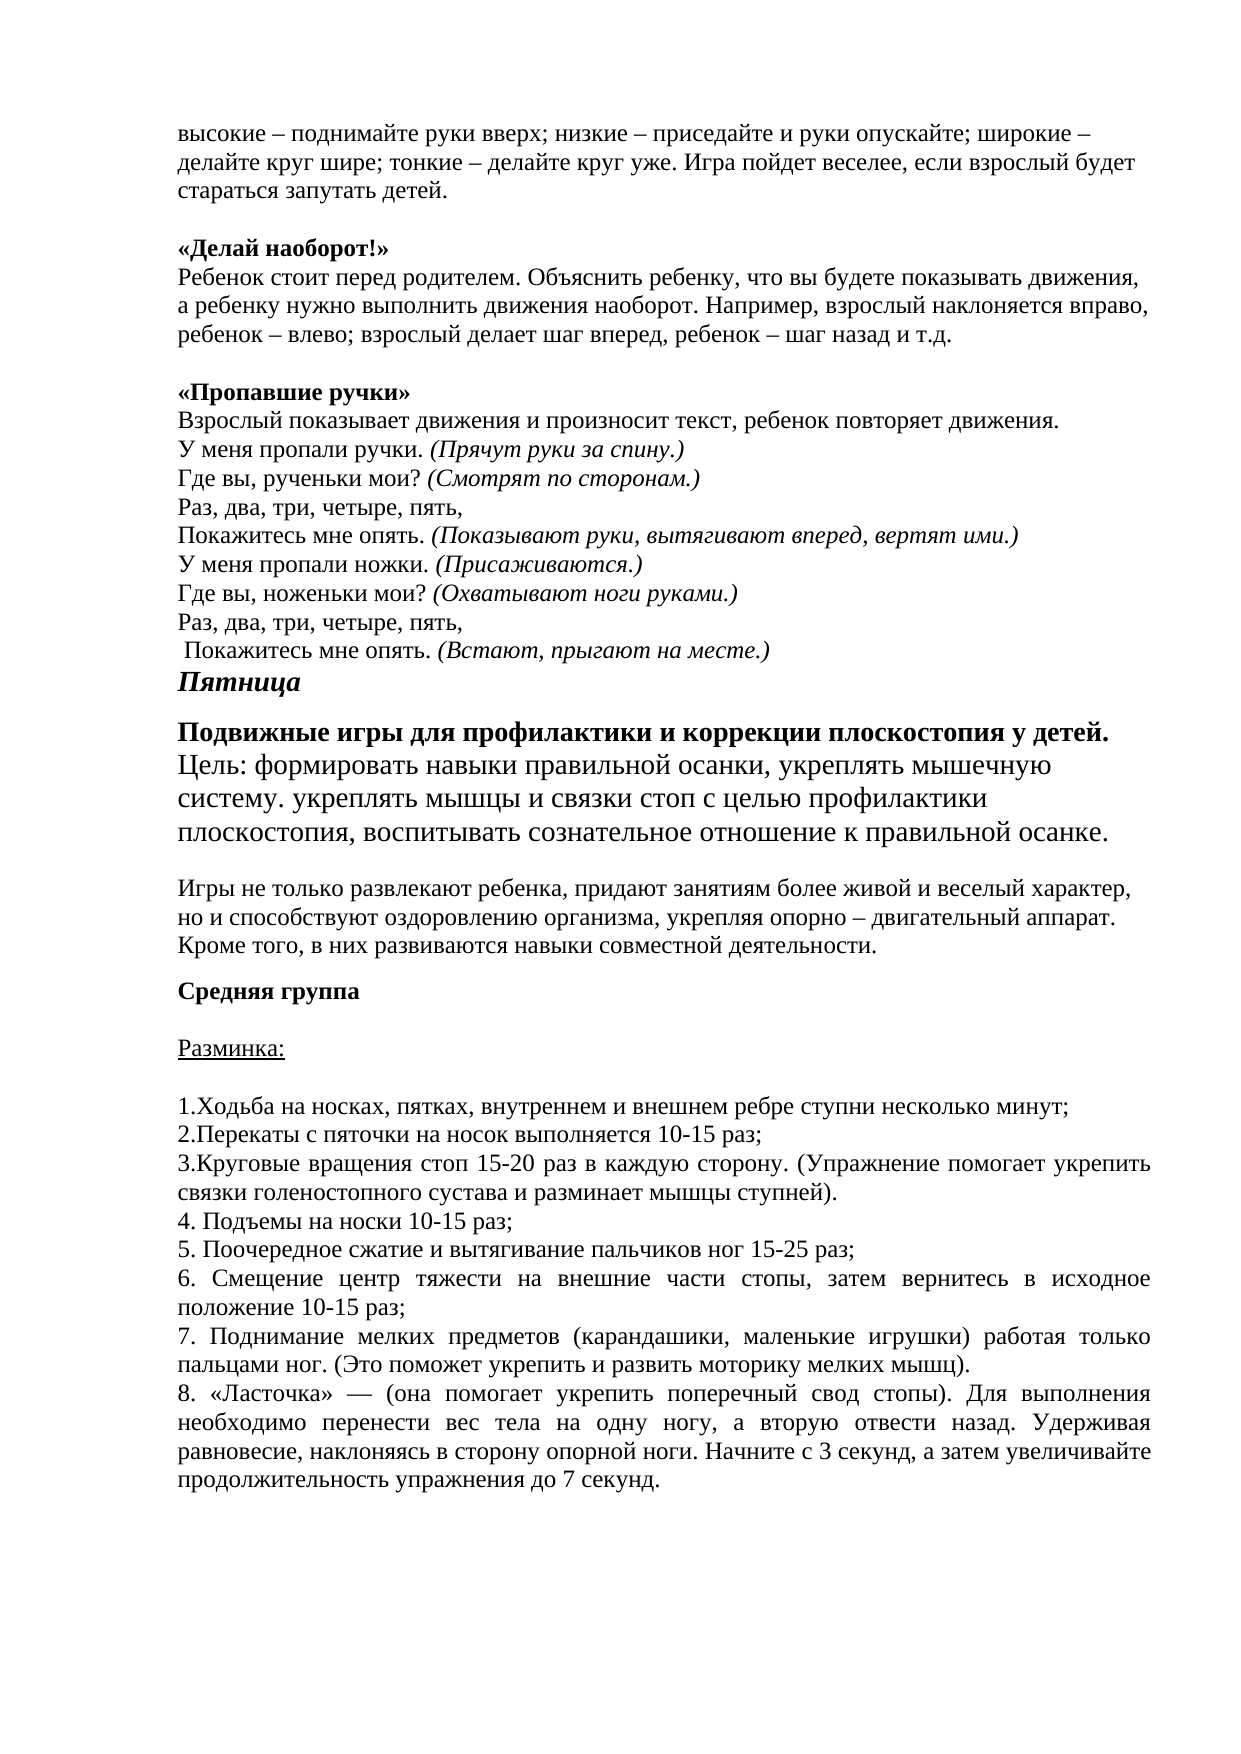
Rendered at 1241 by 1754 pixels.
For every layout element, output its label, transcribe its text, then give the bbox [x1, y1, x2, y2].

text 1.Ходьба на носках, пятках, внутреннем и внешнем ребре ступни несколько минут; [177, 1091, 1152, 1119]
text 6. Смещение центр тяжести на внешние части стопы, затем вернитесь в исходное положение 10-15 раз; [177, 1263, 1152, 1321]
text Где вы, ноженьки мои? (Охватывают ноги руками.) [177, 578, 1152, 607]
text Покажитесь мне опять. (Показывают руки, вытягивают вперед, вертят ими.) [177, 521, 1152, 549]
text Где вы, рученьки мои? (Смотрят по сторонам.) [177, 463, 1152, 492]
text Раз, два, три, четыре, пять, [177, 492, 1152, 521]
text У меня пропали ручки. (Прячут руки за спину.) [177, 434, 1152, 463]
text «Делай наоборот!» [177, 233, 1152, 262]
text Взрослый показывает движения и произносит текст, ребенок повторяет движения. [177, 406, 1152, 434]
text 7. Поднимание мелких предметов (карандашики, маленькие игрушки) работая только пальцами ног. (Это поможет укрепить и развить моторику мелких мышц). [177, 1321, 1152, 1378]
text «Пропавшие ручки» [177, 377, 1152, 406]
text Разминка: [177, 1033, 1152, 1062]
text 5. Поочередное сжатие и вытягивание пальчиков ног 15-25 раз; [177, 1234, 1152, 1263]
text 3.Круговые вращения стоп 15-20 раз в каждую сторону. (Упражнение помогает укрепить связки голеностопного сустава и разминает мышцы ступней). [177, 1148, 1152, 1206]
text Ребенок стоит перед родителем. Объяснить ребенку, что вы будете показывать движения, а ребенку нужно выполнить движения наоборот. Например, взрослый наклоняется вправо, ребенок – влево; взрослый делает шаг вперед, ребенок – шаг назад и т.д. [177, 262, 1152, 348]
text Цель: формировать навыки правильной осанки, укреплять мышечную систему. укреплять мышцы и связки стоп с целью профилактики плоскостопия, воспитывать сознательное отношение к правильной осанке. [177, 747, 1152, 848]
text Покажитесь мне опять. (Встают, прыгают на месте.) [177, 636, 1152, 664]
text У меня пропали ножки. (Присаживаются.) [177, 549, 1152, 578]
text 4. Подъемы на носки 10-15 раз; [177, 1206, 1152, 1234]
text Игры не только развлекают ребенка, придают занятиям более живой и веселый характер, но и способствуют оздоровлению организма, укрепляя опорно – двигательный аппарат. Кроме того, в них развиваются навыки совместной деятельности. [177, 873, 1152, 959]
text 8. «Ласточка» — (она помогает укрепить поперечный свод стопы). Для выполнения необходимо перенести вес тела на одну ногу, а вторую отвести назад. Удерживая равновесие, наклоняясь в сторону опорной ноги. Начните с 3 секунд, а затем увеличивайте продолжительность упражнения до 7 секунд. [177, 1464, 1152, 1493]
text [177, 118, 1152, 204]
text Подвижные игры для профилактики и коррекции плоскостопия у детей. [177, 714, 1152, 747]
text Пятница [177, 664, 1152, 698]
text Средняя группа [177, 976, 1152, 1004]
text 2.Перекаты с пяточки на носок выполняется 10-15 раз; [177, 1119, 1152, 1148]
text Раз, два, три, четыре, пять, [177, 607, 1152, 636]
